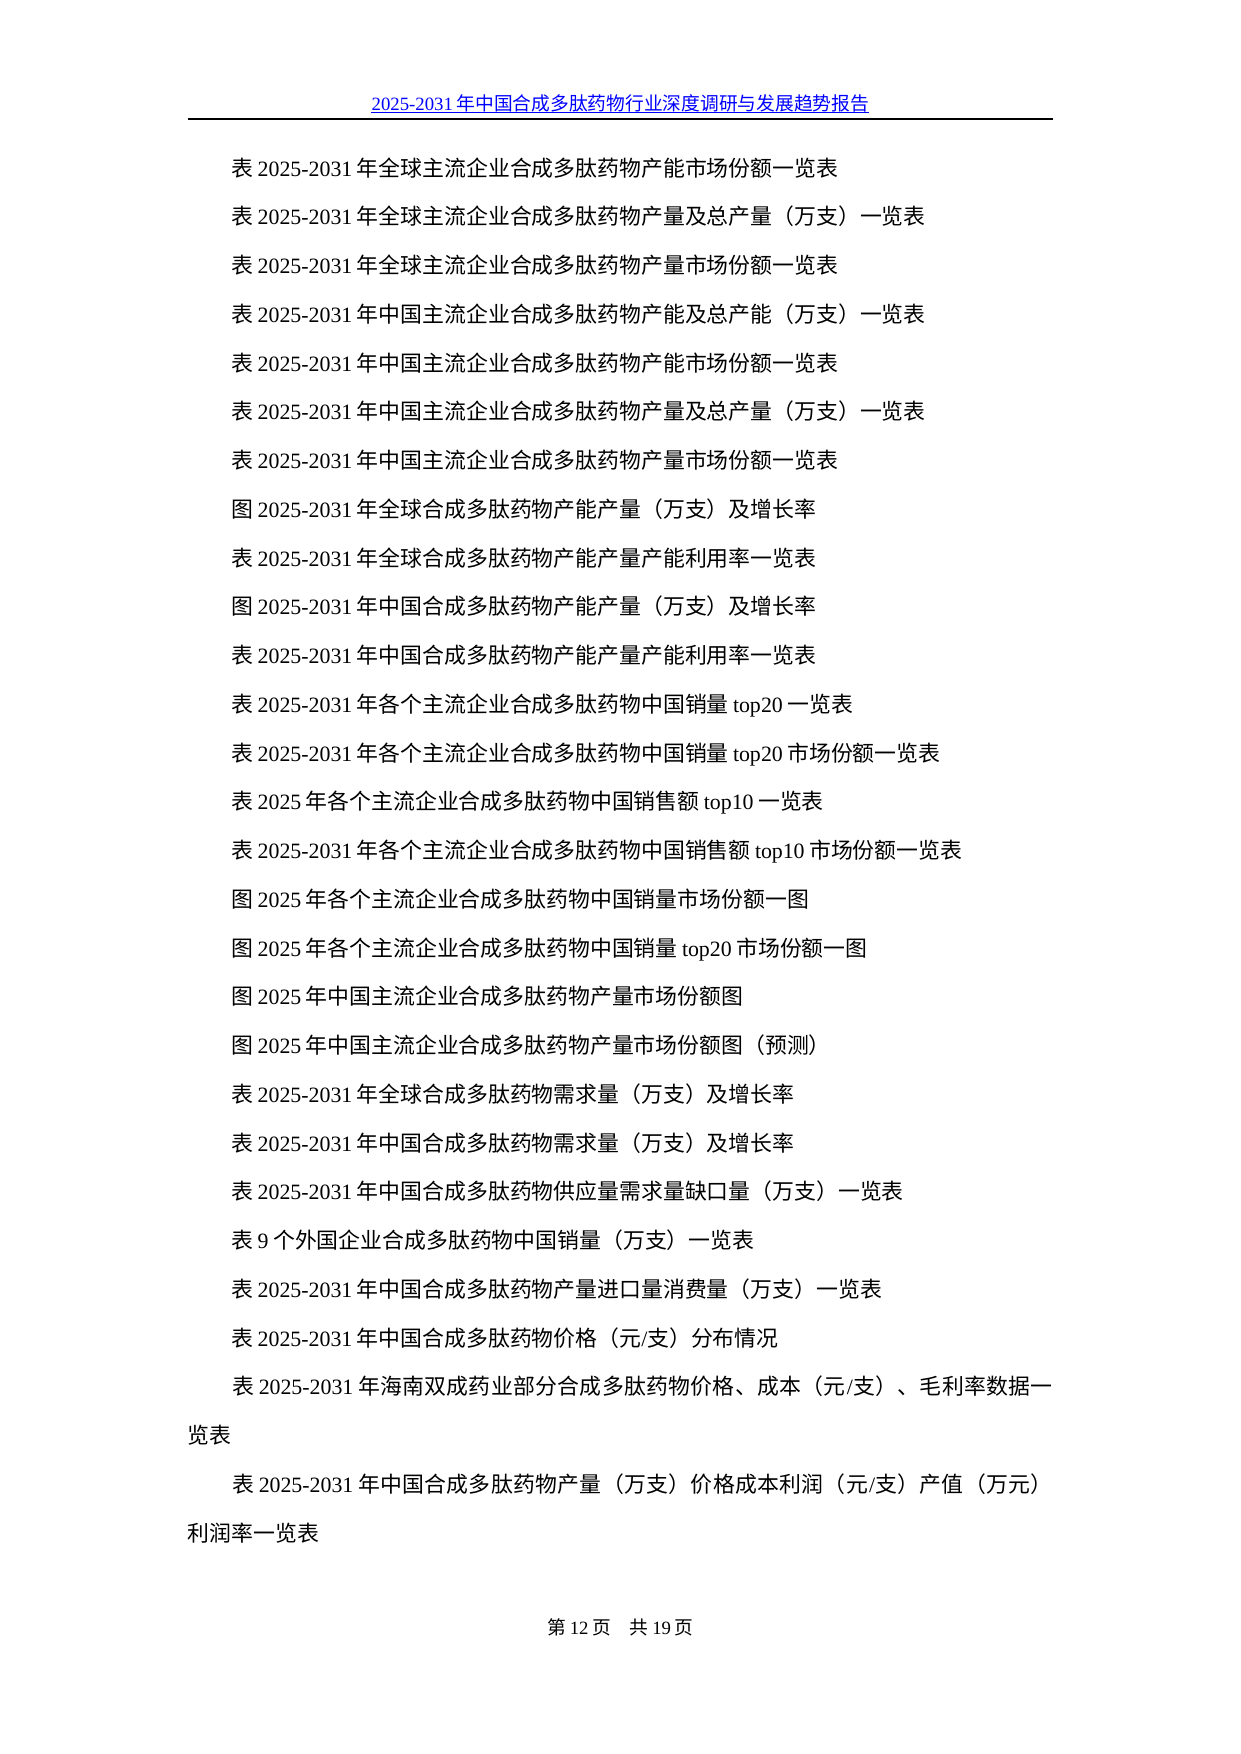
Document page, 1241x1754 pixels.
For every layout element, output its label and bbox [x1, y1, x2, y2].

text [187, 150, 1053, 1548]
